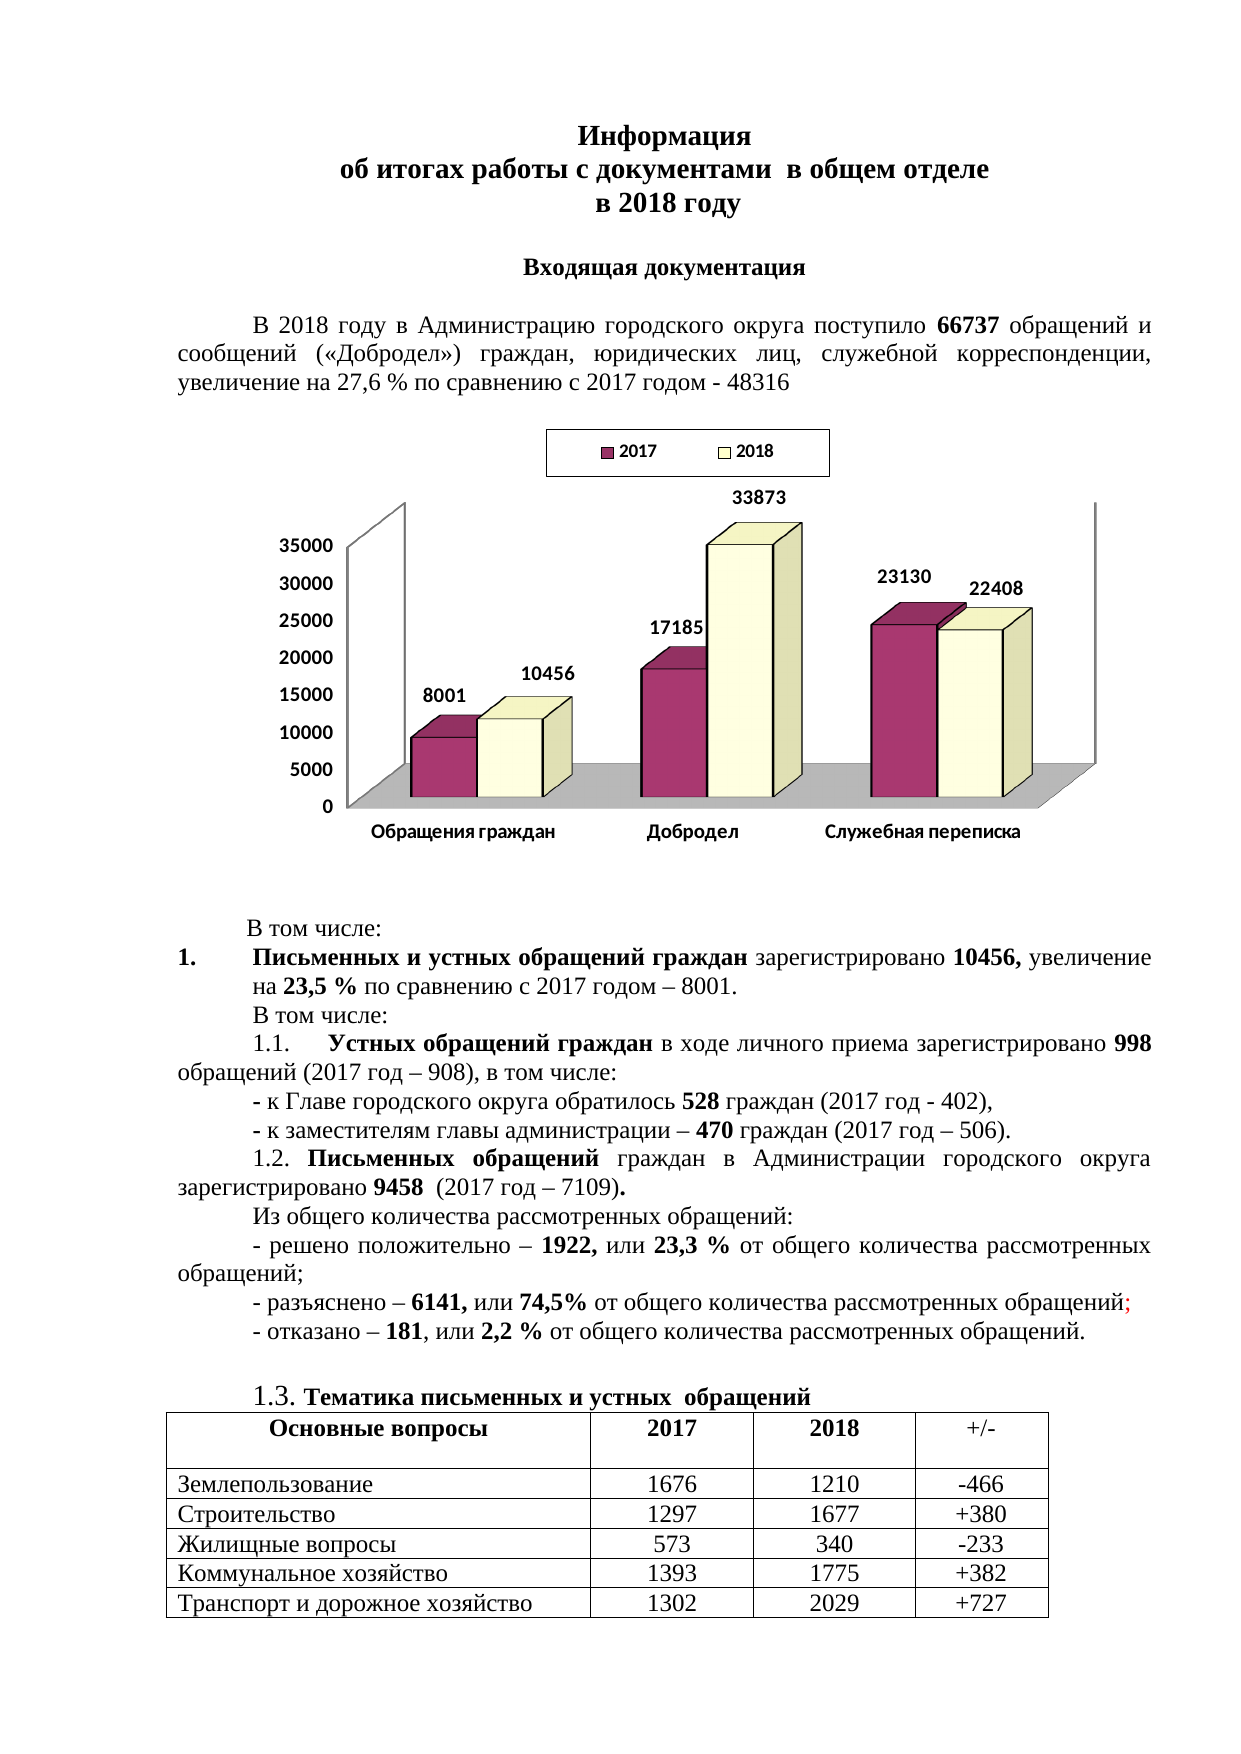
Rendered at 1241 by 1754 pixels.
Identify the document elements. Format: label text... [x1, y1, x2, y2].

table_cell Строительство [167, 1499, 590, 1528]
text 1.2. Письменных обращений граждан в Администрации городского округа зарегистрировано 9458 (2017 год – 7109). [177, 1143, 1152, 1201]
table_cell +382 [916, 1559, 1048, 1587]
text В том числе: [252, 1000, 1152, 1028]
table_cell 1210 [754, 1469, 915, 1498]
table_cell 1775 [754, 1559, 915, 1587]
text Входящая документация [177, 252, 1152, 281]
table_cell 1297 [591, 1499, 753, 1528]
table_cell 2029 [754, 1588, 915, 1617]
list Устных обращений граждан в ходе личного приема зарегистрировано 998 обращений (2017 год – 908), в том числе: [177, 1028, 1152, 1086]
text - к Главе городского округа обратилось 528 граждан (2017 год - 402), [177, 1086, 1152, 1115]
text - к заместителям главы администрации – 470 граждан (2017 год – 506). [177, 1115, 1152, 1143]
table_cell 340 [754, 1529, 915, 1557]
text В 2018 году в Администрацию городского округа поступило 66737 обращений и сообщений («Добродел») граждан, юридических лиц, служебной корреспонденции, увеличение на 27,6 % по сравнению с 2017 годом - 48316 [177, 310, 1152, 396]
table_cell Транспорт и дорожное хозяйство [167, 1588, 590, 1617]
text - решено положительно – 1922, или 23,3 % от общего количества рассмотренных обращений; [177, 1230, 1152, 1287]
table_cell +380 [916, 1499, 1048, 1528]
text в 2018 году [177, 185, 1152, 219]
table_cell 1393 [591, 1559, 753, 1587]
text Информация [177, 118, 1152, 152]
text В том числе: [177, 913, 1152, 942]
table_cell -233 [916, 1529, 1048, 1557]
text - разъяснено – 6141, или 74,5% от общего количества рассмотренных обращений; [177, 1287, 1152, 1316]
text Из общего количества рассмотренных обращений: [177, 1201, 1152, 1230]
list Письменных и устных обращений граждан зарегистрировано 10456, увеличение на 23,5 % по сравнению с 2017 годом – 8001. [177, 942, 1152, 1000]
table_cell 1677 [754, 1499, 915, 1528]
table_cell Коммунальное хозяйство [167, 1559, 590, 1587]
table_cell 1302 [591, 1588, 753, 1617]
table_header +/- [916, 1413, 1048, 1468]
table_cell 573 [591, 1529, 753, 1557]
text - отказано – 181, или 2,2 % от общего количества рассмотренных обращений. [177, 1316, 1152, 1345]
table_header 2018 [754, 1413, 915, 1468]
table_header Основные вопросы [167, 1413, 590, 1468]
table_cell +727 [916, 1588, 1048, 1617]
text об итогах работы с документами в общем отделе [177, 152, 1152, 185]
table_cell -466 [916, 1469, 1048, 1498]
table_cell 1676 [591, 1469, 753, 1498]
table_header 2017 [591, 1413, 753, 1468]
table_cell Жилищные вопросы [167, 1529, 590, 1557]
text 1.3. Тематика письменных и устных обращений [177, 1378, 1152, 1412]
table_cell Землепользование [167, 1469, 590, 1498]
